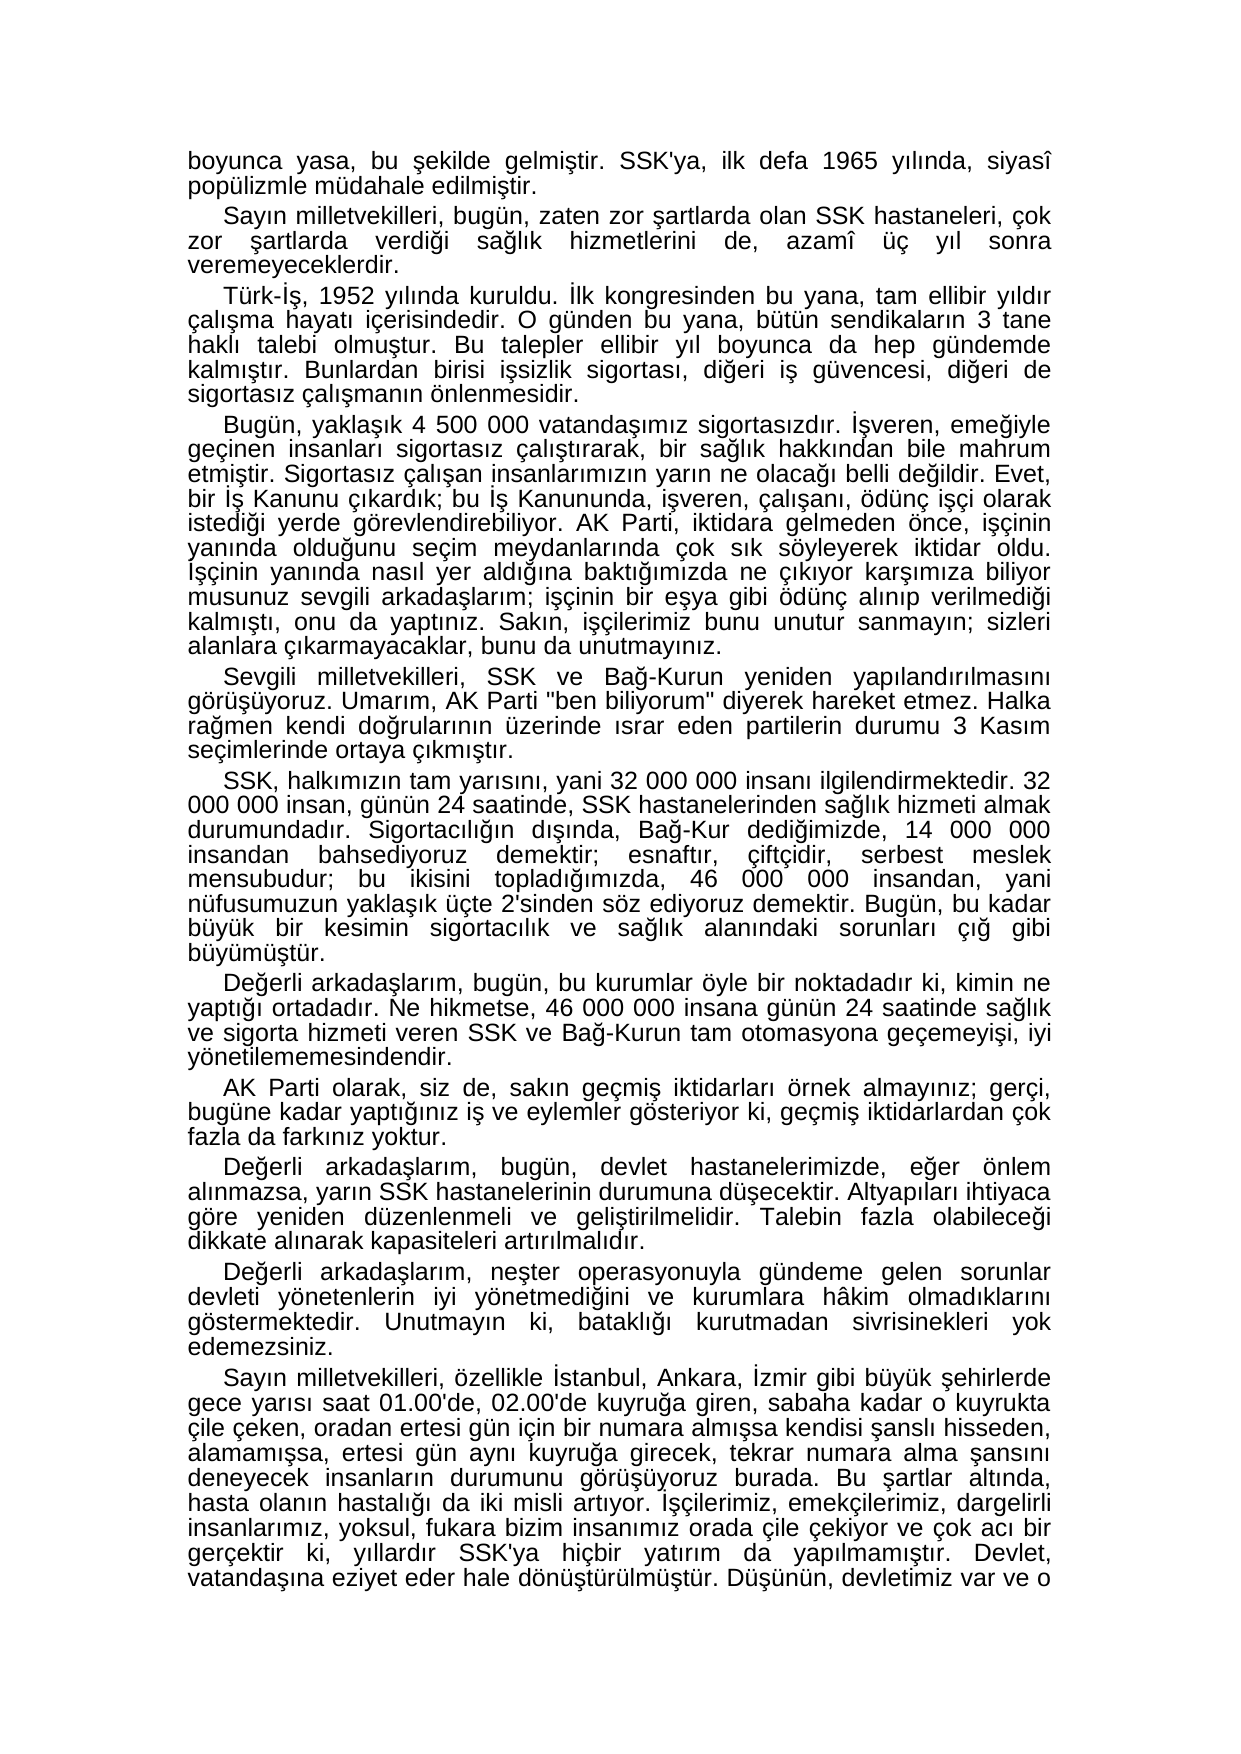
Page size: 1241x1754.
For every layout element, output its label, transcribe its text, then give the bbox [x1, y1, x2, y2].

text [187, 150, 1053, 199]
text Değerli arkadaşlarım, bugün, bu kurumlar öyle bir noktadadır ki, kimin ne yaptığı ortadadır. Ne hikmetse, 46 000 000 insana günün 24 saatinde sağlık ve sigorta hizmeti veren SSK ve Bağ-Kurun tam otomasyona geçemeyişi, iyi yönetilememesindendir. [187, 972, 1053, 1071]
text Değerli arkadaşlarım, neşter operasyonuyla gündeme gelen sorunlar devleti yönetenlerin iyi yönetmediğini ve kurumlara hâkim olmadıklarını göstermektedir. Unutmayın ki, bataklığı kurutmadan sivrisinekleri yok edemezsiniz. [187, 1261, 1053, 1361]
text Bugün, yaklaşık 4 500 000 vatandaşımız sigortasızdır. İşveren, emeğiyle geçinen insanları sigortasız çalıştırarak, bir sağlık hakkından bile mahrum etmiştir. Sigortasız çalışan insanlarımızın yarın ne olacağı belli değildir. Evet, bir İş Kanunu çıkardık; bu İş Kanununda, işveren, çalışanı, ödünç işçi olarak istediği yerde görevlendirebiliyor. AK Parti, iktidara gelmeden önce, işçinin yanında olduğunu seçim meydanlarında çok sık söyleyerek iktidar oldu. İşçinin yanında nasıl yer aldığına baktığımızda ne çıkıyor karşımıza biliyor musunuz sevgili arkadaşlarım; işçinin bir eşya gibi ödünç alınıp verilmediği kalmıştı, onu da yaptınız. Sakın, işçilerimiz bunu unutur sanmayın; sizleri alanlara çıkarmayacaklar, bunu da unutmayınız. [187, 414, 1053, 659]
text SSK, halkımızın tam yarısını, yani 32 000 000 insanı ilgilendirmektedir. 32 000 000 insan, günün 24 saatinde, SSK hastanelerinden sağlık hizmeti almak durumundadır. Sigortacılığın dışında, Bağ-Kur dediğimizde, 14 000 000 insandan bahsediyoruz demektir; esnaftır, çiftçidir, serbest meslek mensubudur; bu ikisini topladığımızda, 46 000 000 insandan, yani nüfusumuzun yaklaşık üçte 2'sinden söz ediyoruz demektir. Bugün, bu kadar büyük bir kesimin sigortacılık ve sağlık alanındaki sorunları çığ gibi büyümüştür. [187, 770, 1053, 966]
text AK Parti olarak, siz de, sakın geçmiş iktidarları örnek almayınız; gerçi, bugüne kadar yaptığınız iş ve eylemler gösteriyor ki, geçmiş iktidarlardan çok fazla da farkınız yoktur. [187, 1077, 1053, 1150]
text Değerli arkadaşlarım, bugün, devlet hastanelerimizde, eğer önlem alınmazsa, yarın SSK hastanelerinin durumuna düşecektir. Altyapıları ihtiyaca göre yeniden düzenlenmeli ve geliştirilmelidir. Talebin fazla olabileceği dikkate alınarak kapasiteleri artırılmalıdır. [187, 1156, 1053, 1254]
text Sevgili milletvekilleri, SSK ve Bağ-Kurun yeniden yapılandırılmasını görüşüyoruz. Umarım, AK Parti "ben biliyorum" diyerek hareket etmez. Halka rağmen kendi doğrularının üzerinde ısrar eden partilerin durumu 3 Kasım seçimlerinde ortaya çıkmıştır. [187, 665, 1053, 764]
text Türk-İş, 1952 yılında kuruldu. İlk kongresinden bu yana, tam ellibir yıldır çalışma hayatı içerisindedir. O günden bu yana, bütün sendikaların 3 tane haklı talebi olmuştur. Bu talepler ellibir yıl boyunca da hep gündemde kalmıştır. Bunlardan birisi işsizlik sigortası, diğeri iş güvencesi, diğeri de sigortasız çalışmanın önlenmesidir. [187, 285, 1053, 408]
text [187, 1366, 1053, 1591]
text Sayın milletvekilleri, bugün, zaten zor şartlarda olan SSK hastaneleri, çok zor şartlarda verdiği sağlık hizmetlerini de, azamî üç yıl sonra veremeyeceklerdir. [187, 205, 1053, 279]
